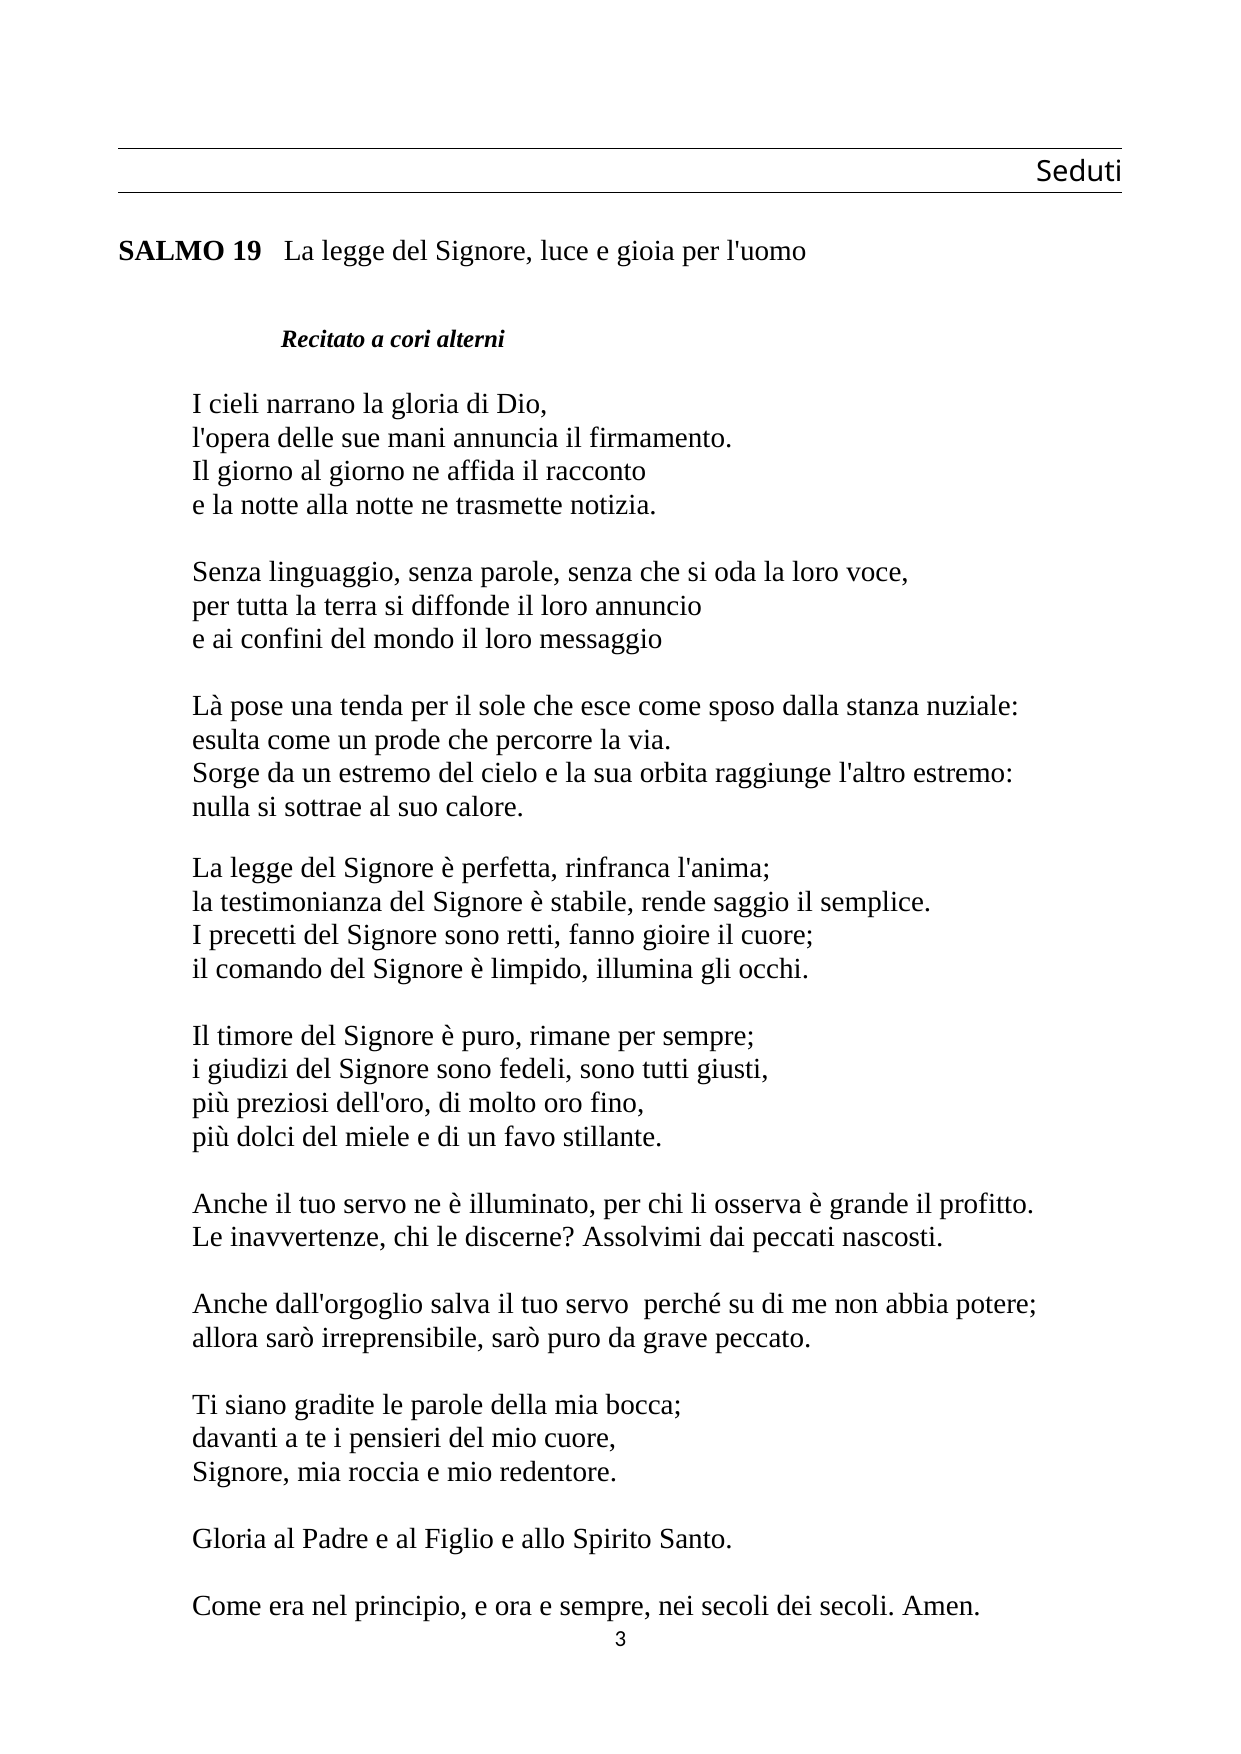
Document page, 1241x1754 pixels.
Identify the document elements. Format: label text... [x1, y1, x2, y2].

text Il timore del Signore è puro, rimane per sempre; [118, 1018, 1122, 1052]
text SALMO 19 La legge del Signore, luce e gioia per l'uomo [118, 233, 1122, 267]
text Gloria al Padre e al Figlio e allo Spirito Santo. [118, 1521, 1122, 1555]
text esulta come un prode che percorre la via. [118, 722, 1122, 755]
text e ai confini del mondo il loro messaggio [118, 621, 1122, 655]
text Le inavvertenze, chi le discerne? Assolvimi dai peccati nascosti. [118, 1219, 1122, 1253]
text Il giorno al giorno ne affida il racconto [118, 453, 1122, 487]
text Anche il tuo servo ne è illuminato, per chi li osserva è grande il profitto. [118, 1186, 1122, 1219]
text Signore, mia roccia e mio redentore. [118, 1454, 1122, 1488]
text nulla si sottrae al suo calore. [118, 789, 1122, 822]
text più preziosi dell'oro, di molto oro fino, [118, 1085, 1122, 1119]
text I precetti del Signore sono retti, fanno gioire il cuore; [118, 917, 1122, 951]
text l'opera delle sue mani annuncia il firmamento. [118, 420, 1122, 453]
text allora sarò irreprensibile, sarò puro da grave peccato. [118, 1320, 1122, 1353]
text davanti a te i pensieri del mio cuore, [118, 1421, 1122, 1454]
text più dolci del miele e di un favo stillante. [118, 1119, 1122, 1152]
text Come era nel principio, e ora e sempre, nei secoli dei secoli. Amen. [118, 1588, 1122, 1622]
text Sorge da un estremo del cielo e la sua orbita raggiunge l'altro estremo: [118, 755, 1122, 789]
text e la notte alla notte ne trasmette notizia. [118, 487, 1122, 521]
text Ti siano gradite le parole della mia bocca; [118, 1387, 1122, 1421]
text Senza linguaggio, senza parole, senza che si oda la loro voce, [118, 554, 1122, 588]
text Anche dall'orgoglio salva il tuo servo perché su di me non abbia potere; [118, 1286, 1122, 1320]
text I cieli narrano la gloria di Dio, [118, 386, 1122, 420]
text Seduti [118, 149, 1122, 192]
text la testimonianza del Signore è stabile, rende saggio il semplice. [118, 884, 1122, 917]
text per tutta la terra si diffonde il loro annuncio [118, 588, 1122, 621]
text La legge del Signore è perfetta, rinfranca l'anima; [118, 850, 1122, 884]
text Là pose una tenda per il sole che esce come sposo dalla stanza nuziale: [118, 688, 1122, 722]
text il comando del Signore è limpido, illumina gli occhi. [118, 951, 1122, 984]
text i giudizi del Signore sono fedeli, sono tutti giusti, [118, 1052, 1122, 1085]
text Recitato a cori alterni [118, 324, 1122, 353]
